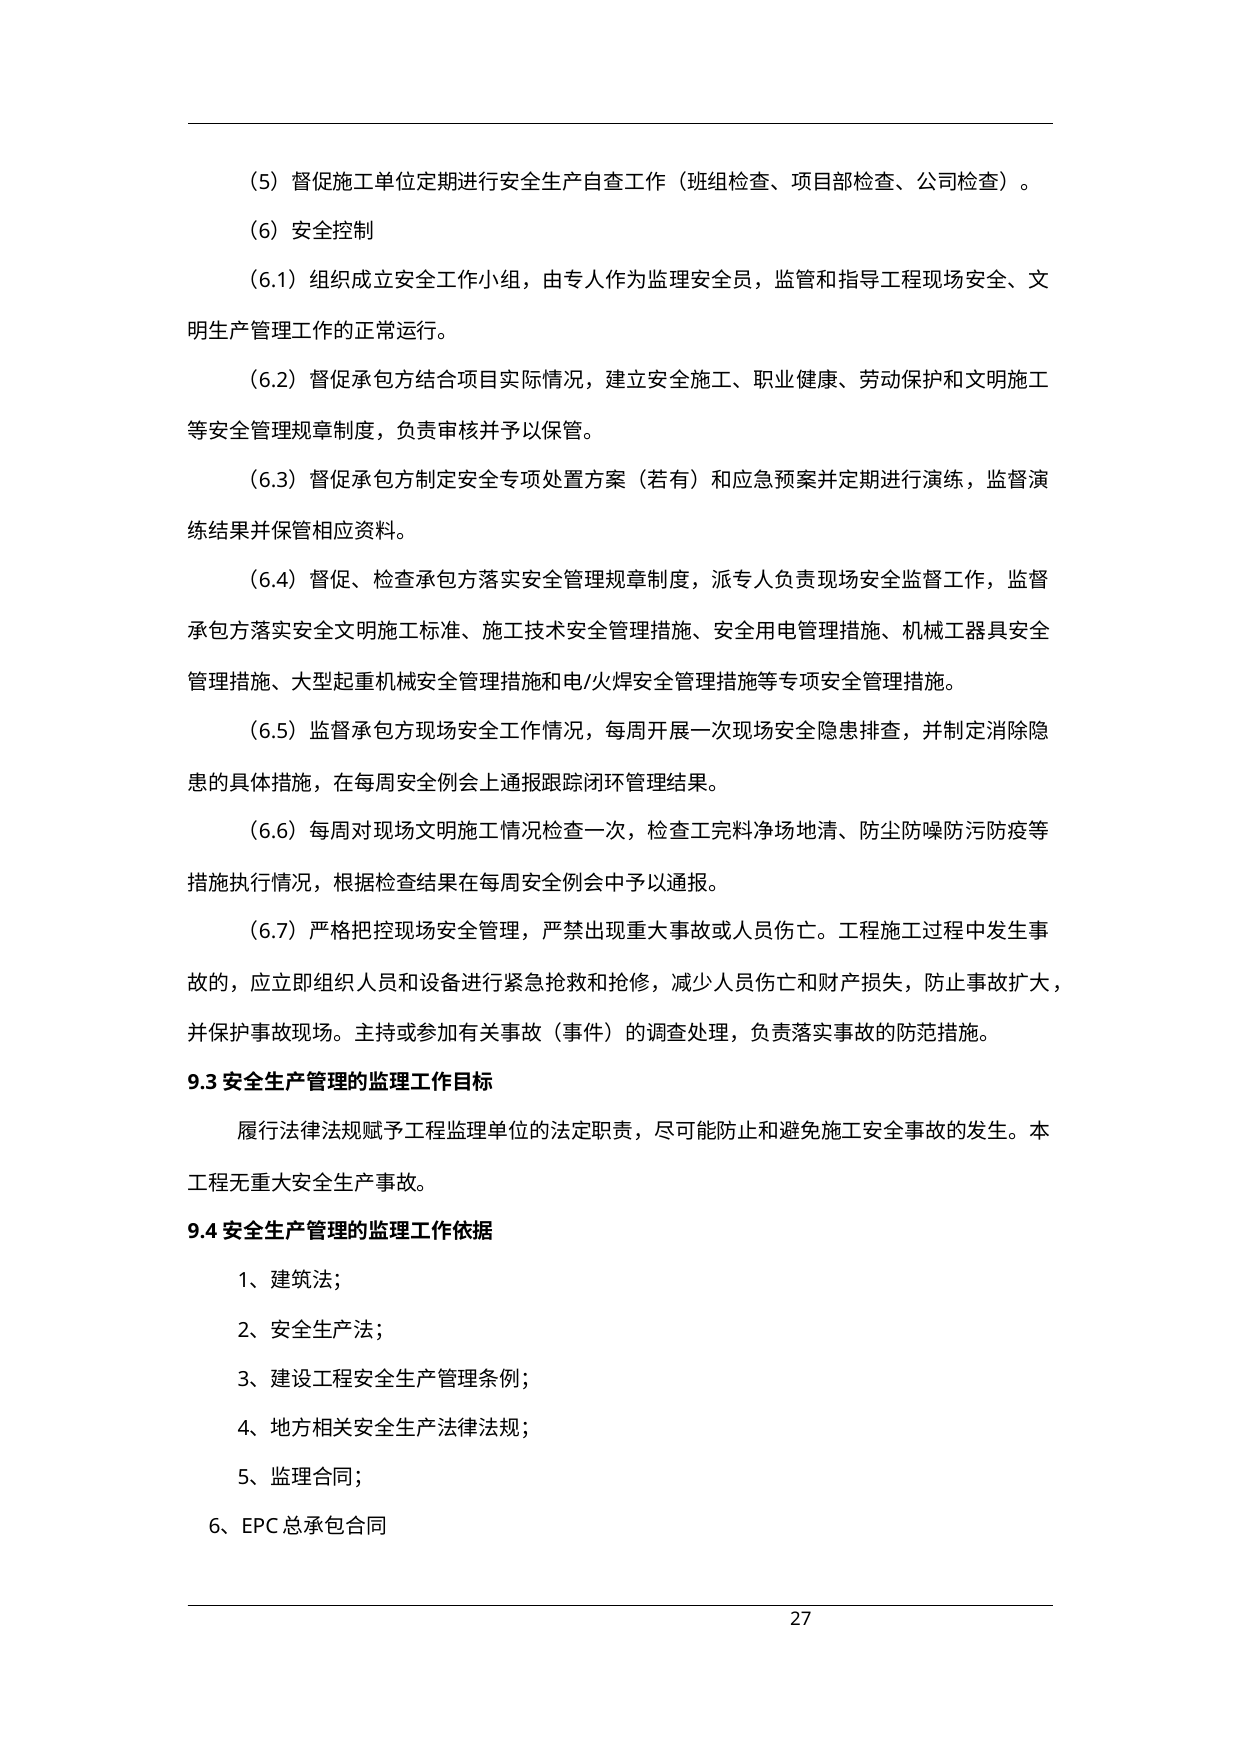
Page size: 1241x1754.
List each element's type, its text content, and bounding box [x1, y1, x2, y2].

text （6.7）严格把控现场安全管理，严禁出现重大事故或人员伤亡。工程施工过程中发生事故的，应立即组织人员和设备进行紧急抢救和抢修，减少人员伤亡和财产损失，防止事故扩大，并保护事故现场。主持或参加有关事故（事件）的调查处理，负责落实事故的防范措施。 [187, 913, 1053, 1049]
text （6.3）督促承包方制定安全专项处置方案（若有）和应急预案并定期进行演练，监督演练结果并保管相应资料。 [187, 462, 1053, 547]
text （6）安全控制 [187, 213, 1053, 247]
text 履行法律法规赋予工程监理单位的法定职责，尽可能防止和避免施工安全事故的发生。本工程无重大安全生产事故。 [187, 1113, 1053, 1198]
text （5）督促施工单位定期进行安全生产自查工作（班组检查、项目部检查、公司检查）。 [187, 164, 1053, 198]
list 安全生产法； [187, 1311, 1053, 1345]
list 监理合同； [187, 1458, 1053, 1492]
text （6.5）监督承包方现场安全工作情况，每周开展一次现场安全隐患排查，并制定消除隐患的具体措施，在每周安全例会上通报跟踪闭环管理结果。 [187, 713, 1053, 798]
text （6.1）组织成立安全工作小组，由专人作为监理安全员，监管和指导工程现场安全、文明生产管理工作的正常运行。 [187, 262, 1053, 347]
subtitle 9.4 安全生产管理的监理工作依据 [187, 1213, 1053, 1247]
subtitle 9.3 安全生产管理的监理工作目标 [187, 1064, 1053, 1098]
list 建设工程安全生产管理条例； [187, 1360, 1053, 1394]
list 地方相关安全生产法律法规； [187, 1409, 1053, 1443]
text （6.4）督促、检查承包方落实安全管理规章制度，派专人负责现场安全监督工作，监督承包方落实安全文明施工标准、施工技术安全管理措施、安全用电管理措施、机械工器具安全管理措施、大型起重机械安全管理措施和电/火焊安全管理措施等专项安全管理措施。 [187, 562, 1053, 698]
text 6、EPC总承包合同 [187, 1507, 1053, 1541]
text （6.2）督促承包方结合项目实际情况，建立安全施工、职业健康、劳动保护和文明施工等安全管理规章制度，负责审核并予以保管。 [187, 362, 1053, 447]
list 建筑法； [187, 1262, 1053, 1296]
text （6.6）每周对现场文明施工情况检查一次，检查工完料净场地清、防尘防噪防污防疫等措施执行情况，根据检查结果在每周安全例会中予以通报。 [187, 813, 1053, 898]
